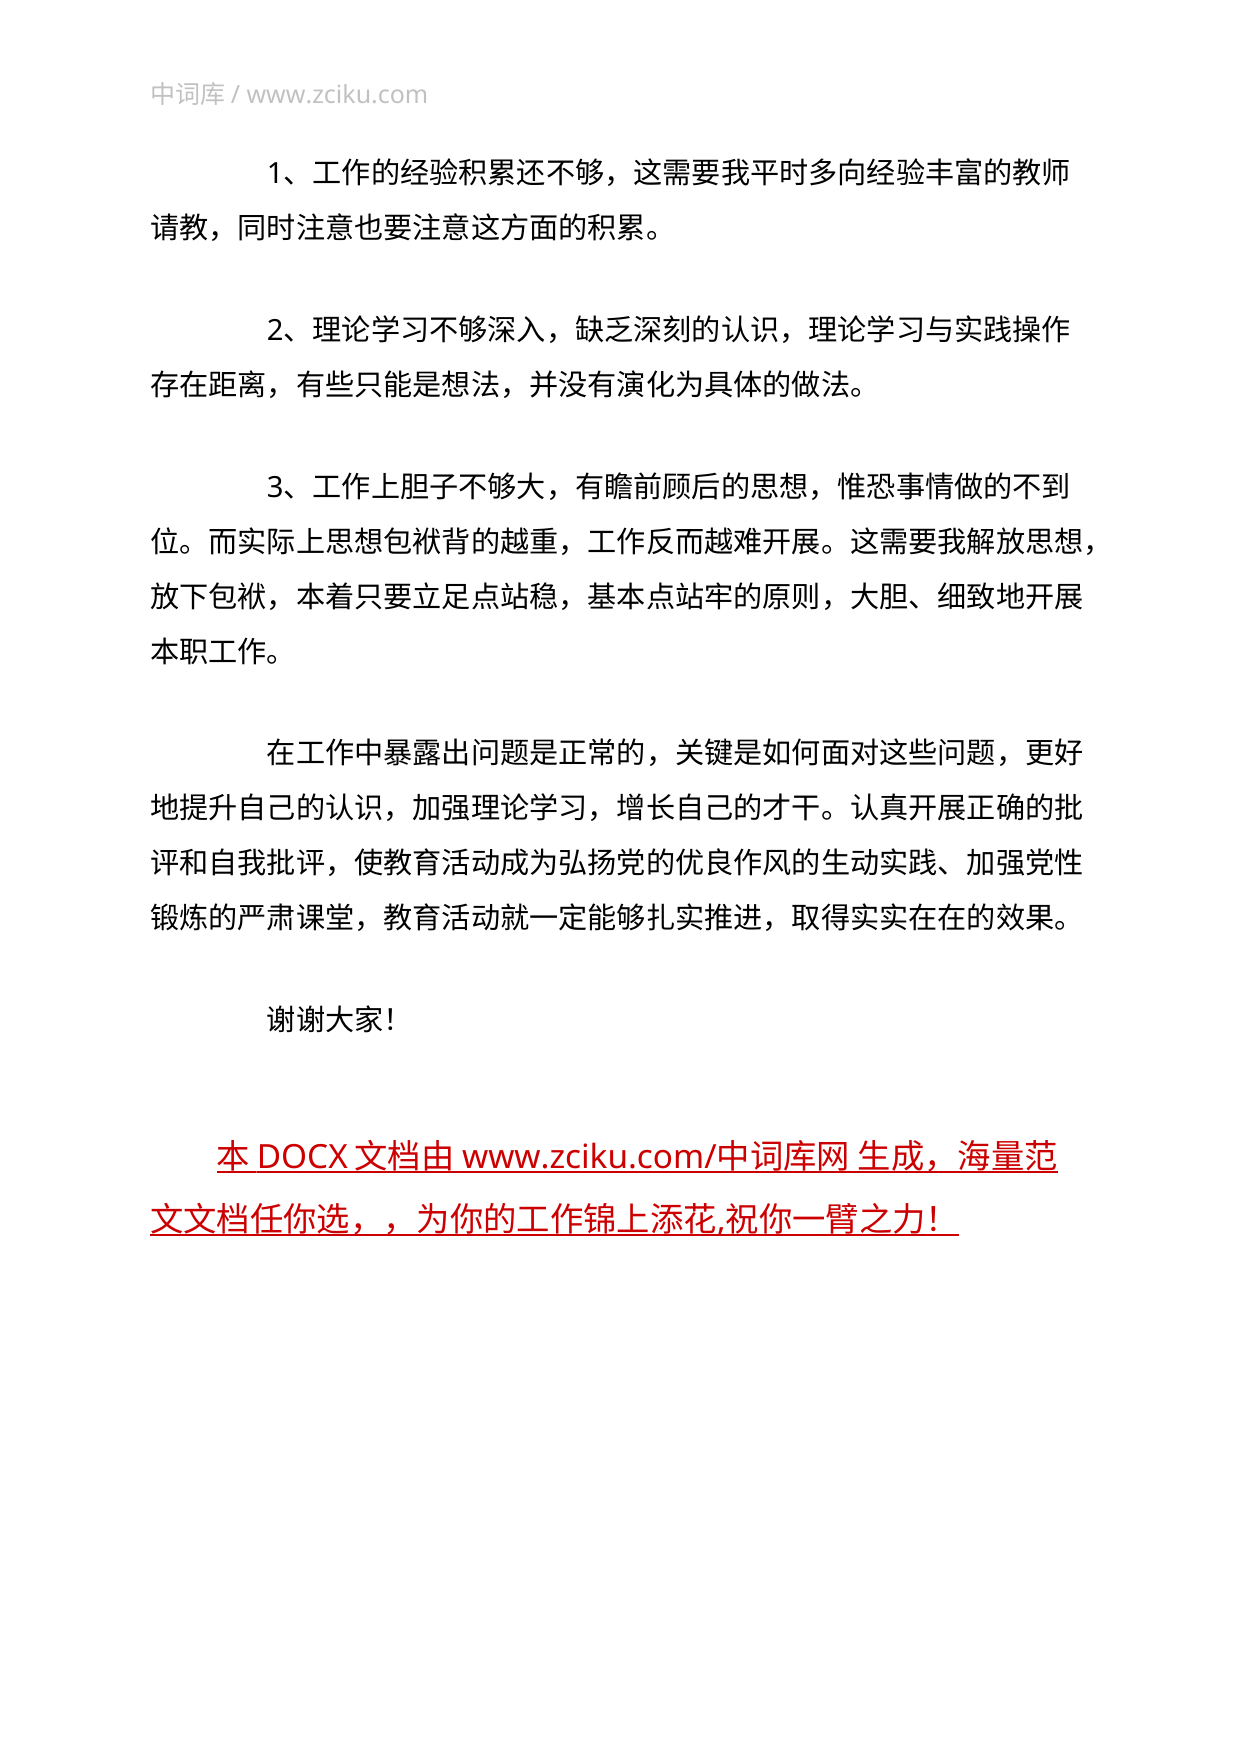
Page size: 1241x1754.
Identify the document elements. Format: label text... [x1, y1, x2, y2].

text 1、工作的经验积累还不够，这需要我平时多向经验丰富的教师请教，同时注意也要注意这方面的积累。 [150, 150, 1090, 247]
text 本DOCX文档由 www.zciku.com/中词库网 生成，海量范文文档任你选，，为你的工作锦上添花,祝你一臂之力！ [150, 1129, 1090, 1241]
text 在工作中暴露出问题是正常的，关键是如何面对这些问题，更好地提升自己的认识，加强理论学习，增长自己的才干。认真开展正确的批评和自我批评，使教育活动成为弘扬党的优良作风的生动实践、加强党性锻炼的严肃课堂，教育活动就一定能够扎实推进，取得实实在在的效果。 [150, 730, 1090, 937]
text 谢谢大家！ [150, 997, 1090, 1039]
text 2、理论学习不够深入，缺乏深刻的认识，理论学习与实践操作存在距离，有些只能是想法，并没有演化为具体的做法。 [150, 307, 1090, 404]
text 3、工作上胆子不够大，有瞻前顾后的思想，惟恐事情做的不到位。而实际上思想包袱背的越重，工作反而越难开展。这需要我解放思想，放下包袱，本着只要立足点站稳，基本点站牢的原则，大胆、细致地开展本职工作。 [150, 463, 1090, 671]
